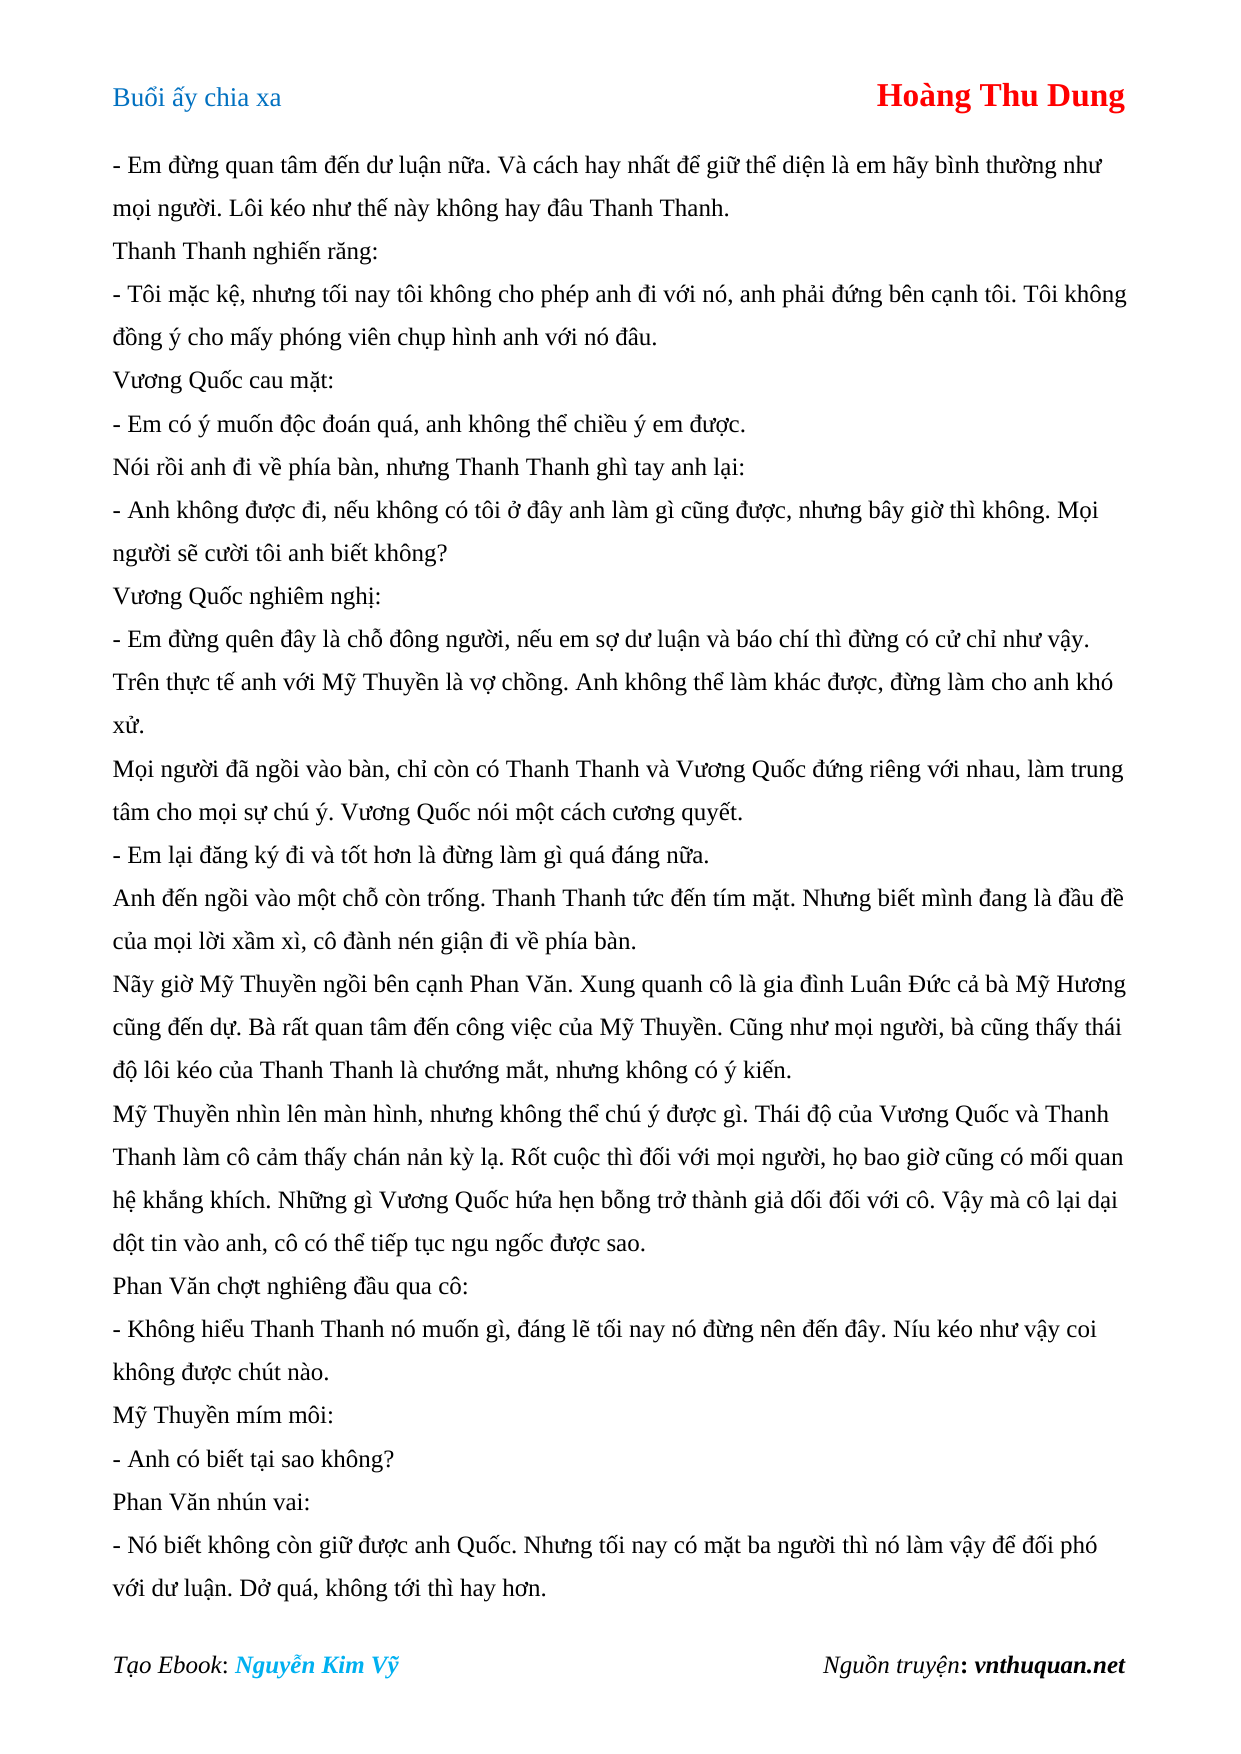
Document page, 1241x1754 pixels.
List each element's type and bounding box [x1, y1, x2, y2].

text [112, 150, 1128, 1602]
